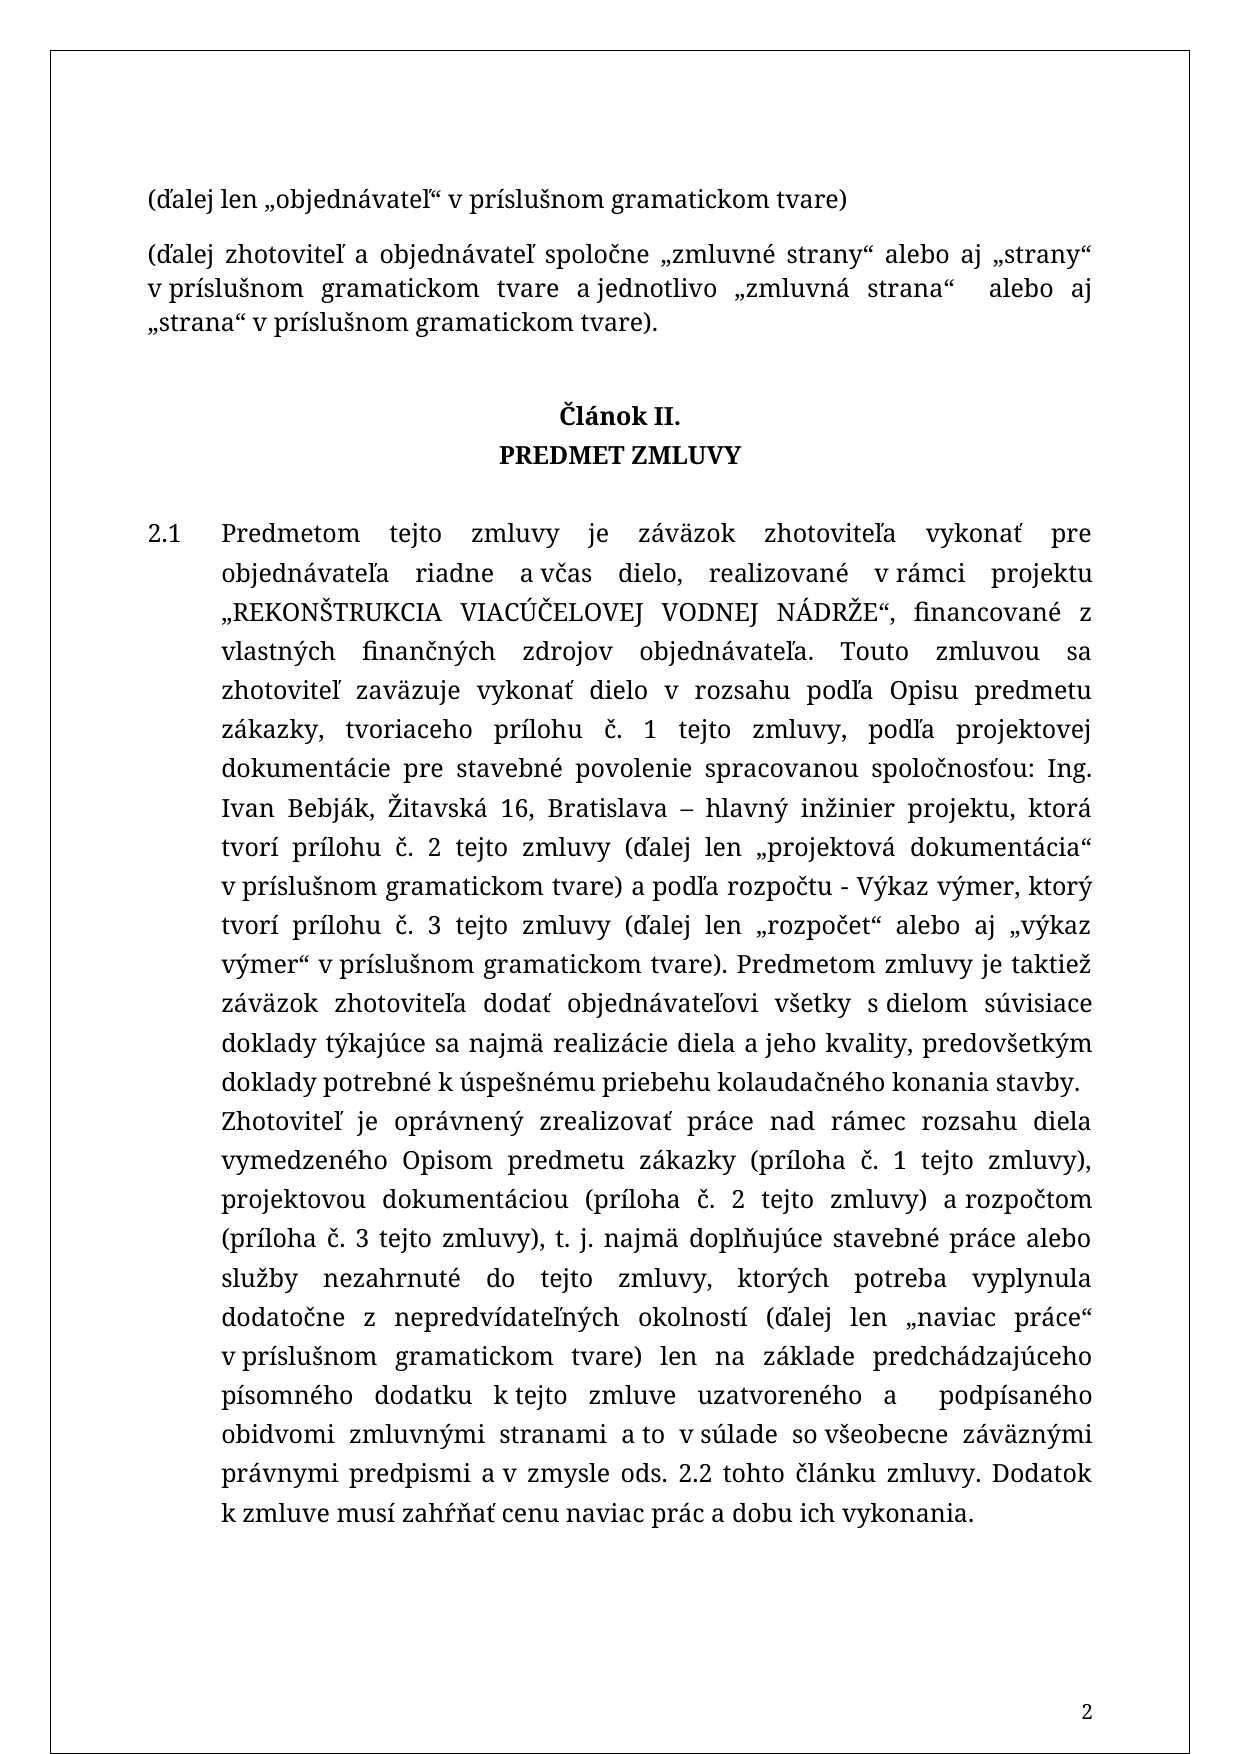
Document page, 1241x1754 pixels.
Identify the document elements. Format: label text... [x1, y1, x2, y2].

text 2.1 Predmetom tejto zmluvy je záväzok zhotoviteľa vykonať pre objednávateľa riadne a včas dielo, realizované v rámci projektu „REKONŠTRUKCIA VIACÚČELOVEJ VODNEJ NÁDRŽE“, financované z vlastných finančných zdrojov objednávateľa. Touto zmluvou sa zhotoviteľ zaväzuje vykonať dielo v rozsahu podľa Opisu predmetu zákazky, tvoriaceho prílohu č. 1 tejto zmluvy, podľa projektovej dokumentácie pre stavebné povolenie spracovanou spoločnosťou: Ing. Ivan Bebják, Žitavská 16, Bratislava – hlavný inžinier projektu, ktorá tvorí prílohu č. 2 tejto zmluvy (ďalej len „projektová dokumentácia“ v príslušnom gramatickom tvare) a podľa rozpočtu - Výkaz výmer, ktorý tvorí prílohu č. 3 tejto zmluvy (ďalej len „rozpočet“ alebo aj „výkaz výmer“ v príslušnom gramatickom tvare). Predmetom zmluvy je taktiež záväzok zhotoviteľa dodať objednávateľovi všetky s dielom súvisiace doklady týkajúce sa najmä realizácie diela a jeho kvality, predovšetkým doklady potrebné k úspešnému priebehu kolaudačného konania stavby. [147, 516, 1093, 1098]
text (ďalej len „objednávateľ“ v príslušnom gramatickom tvare) [147, 182, 1093, 216]
text Článok II. [147, 399, 1093, 433]
text PREDMET ZMLUVY [147, 438, 1093, 472]
text Zhotoviteľ je oprávnený zrealizovať práce nad rámec rozsahu diela vymedzeného Opisom predmetu zákazky (príloha č. 1 tejto zmluvy), projektovou dokumentáciou (príloha č. 2 tejto zmluvy) a rozpočtom (príloha č. 3 tejto zmluvy), t. j. najmä doplňujúce stavebné práce alebo služby nezahrnuté do tejto zmluvy, ktorých potreba vyplynula dodatočne z nepredvídateľných okolností (ďalej len „naviac práce“ v príslušnom gramatickom tvare) len na základe predchádzajúceho písomného dodatku k tejto zmluve uzatvoreného a podpísaného obidvomi zmluvnými stranami a to v súlade so všeobecne záväznými právnymi predpismi a v zmysle ods. 2.2 tohto článku zmluvy. Dodatok k zmluve musí zahŕňať cenu naviac prác a dobu ich vykonania. [147, 1104, 1093, 1529]
text (ďalej zhotoviteľ a objednávateľ spoločne „zmluvné strany“ alebo aj „strany“ v príslušnom gramatickom tvare a jednotlivo „zmluvná strana“ alebo aj „strana“ v príslušnom gramatickom tvare). [147, 236, 1093, 339]
